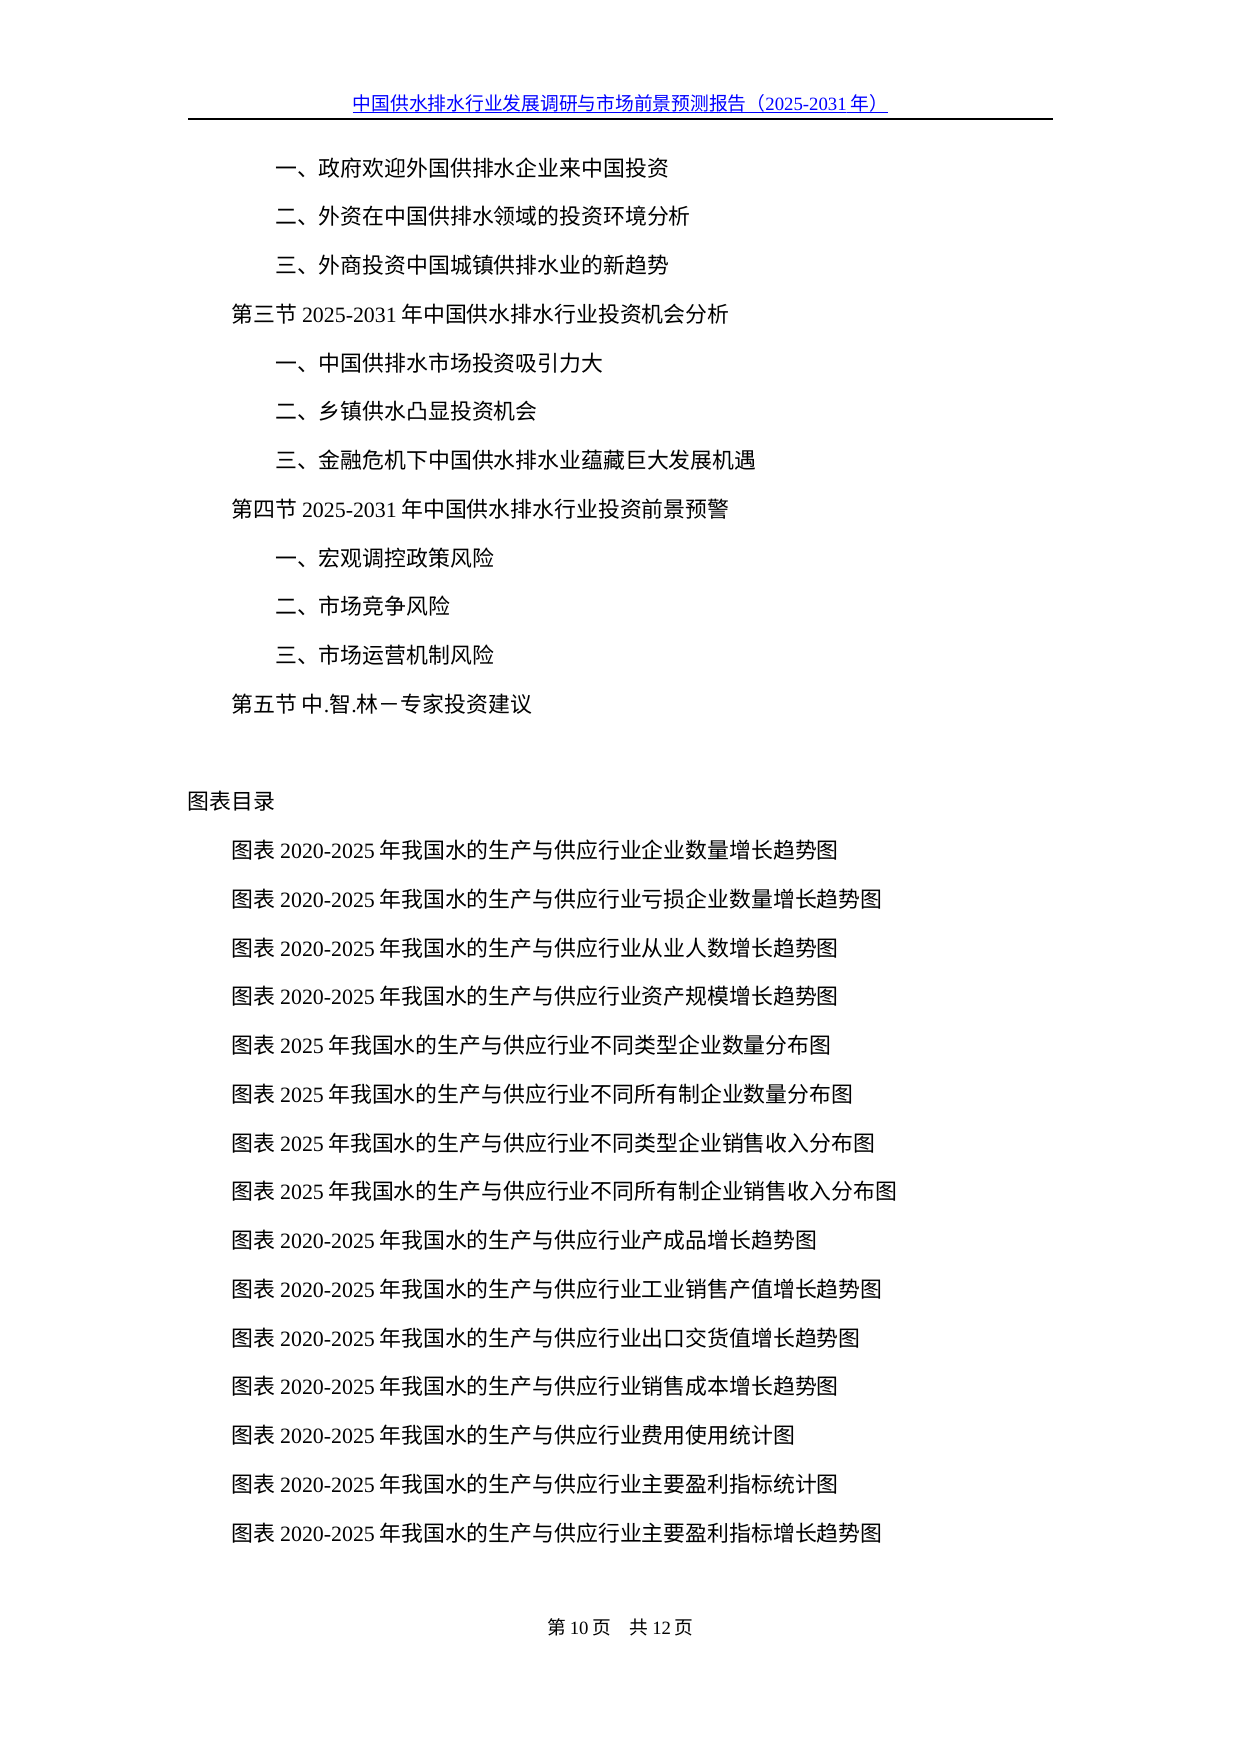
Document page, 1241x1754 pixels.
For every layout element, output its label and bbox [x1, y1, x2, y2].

text [187, 150, 1053, 1548]
